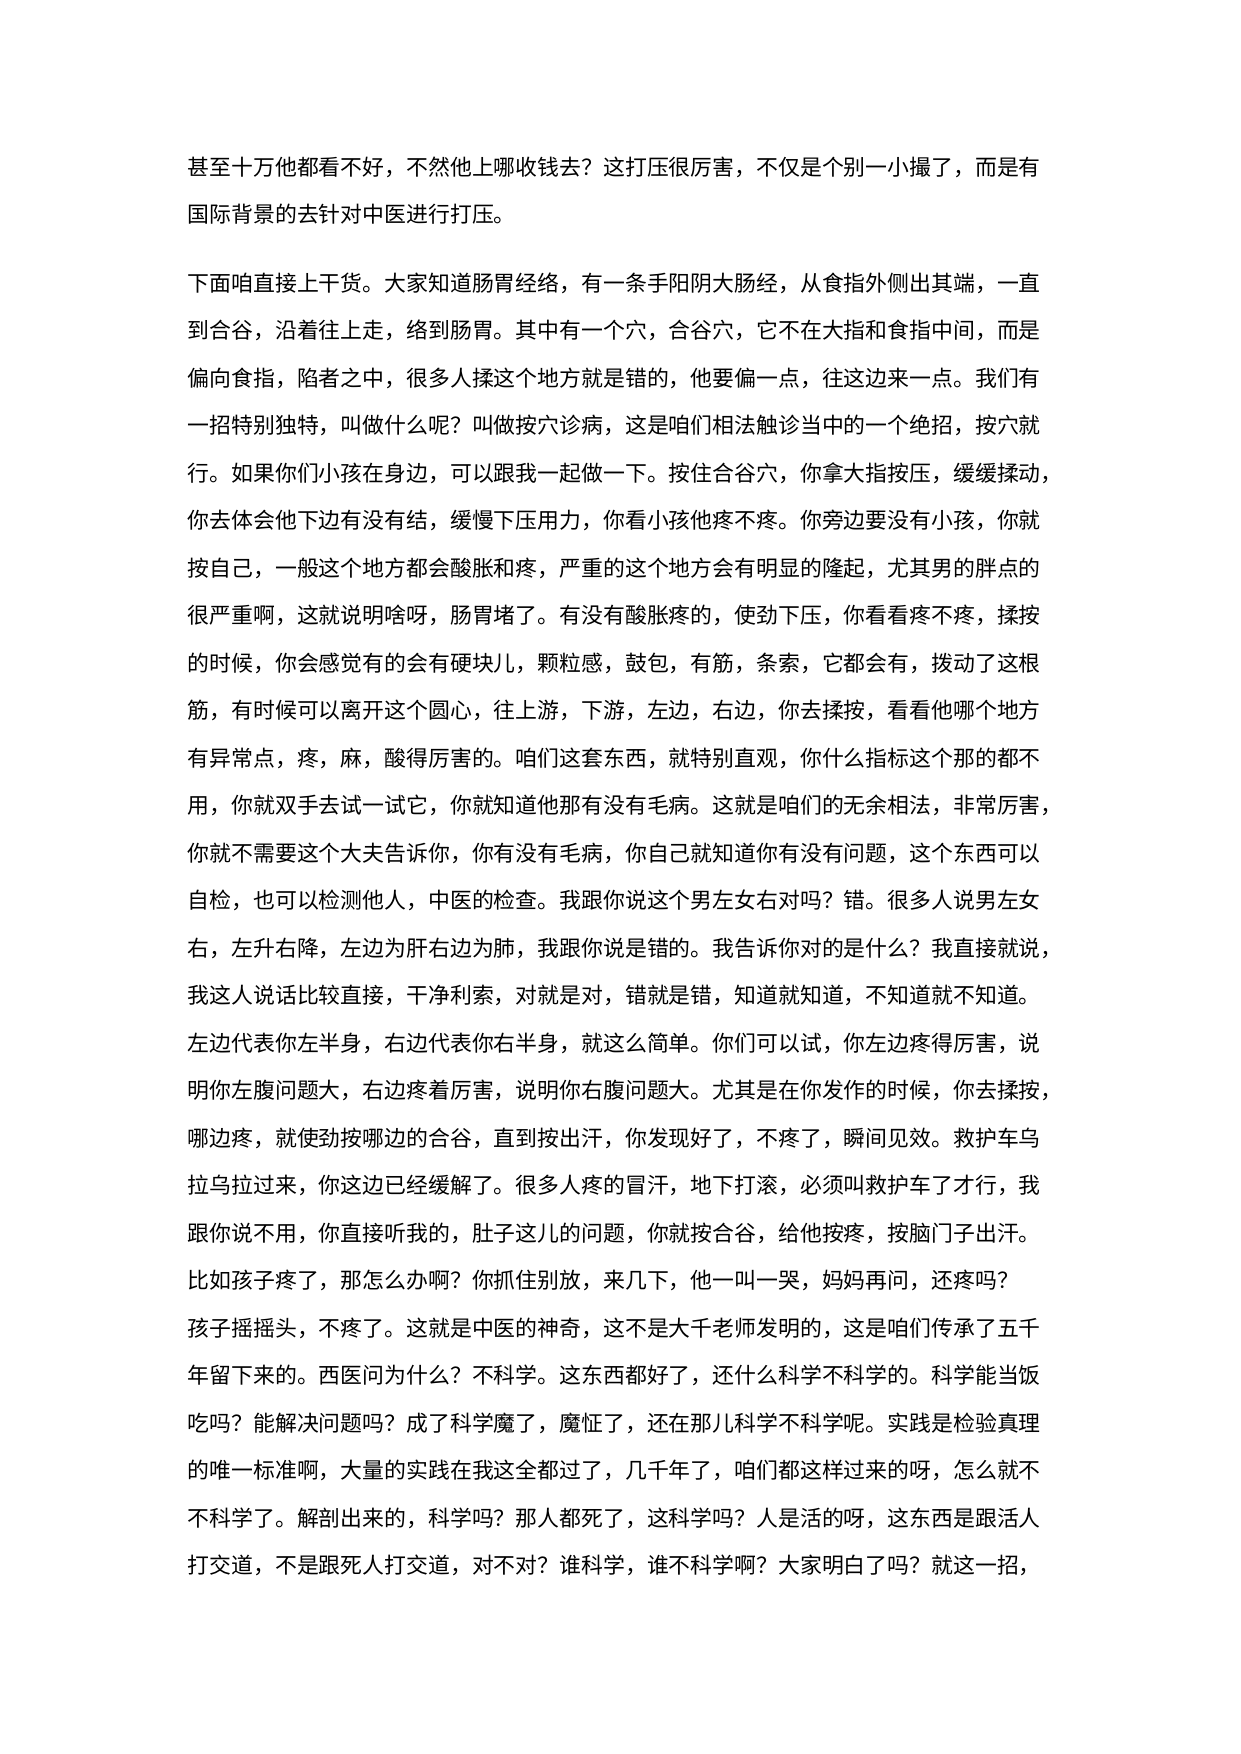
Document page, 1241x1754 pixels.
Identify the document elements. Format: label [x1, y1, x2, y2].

text [187, 150, 1053, 229]
text [187, 266, 1053, 1580]
